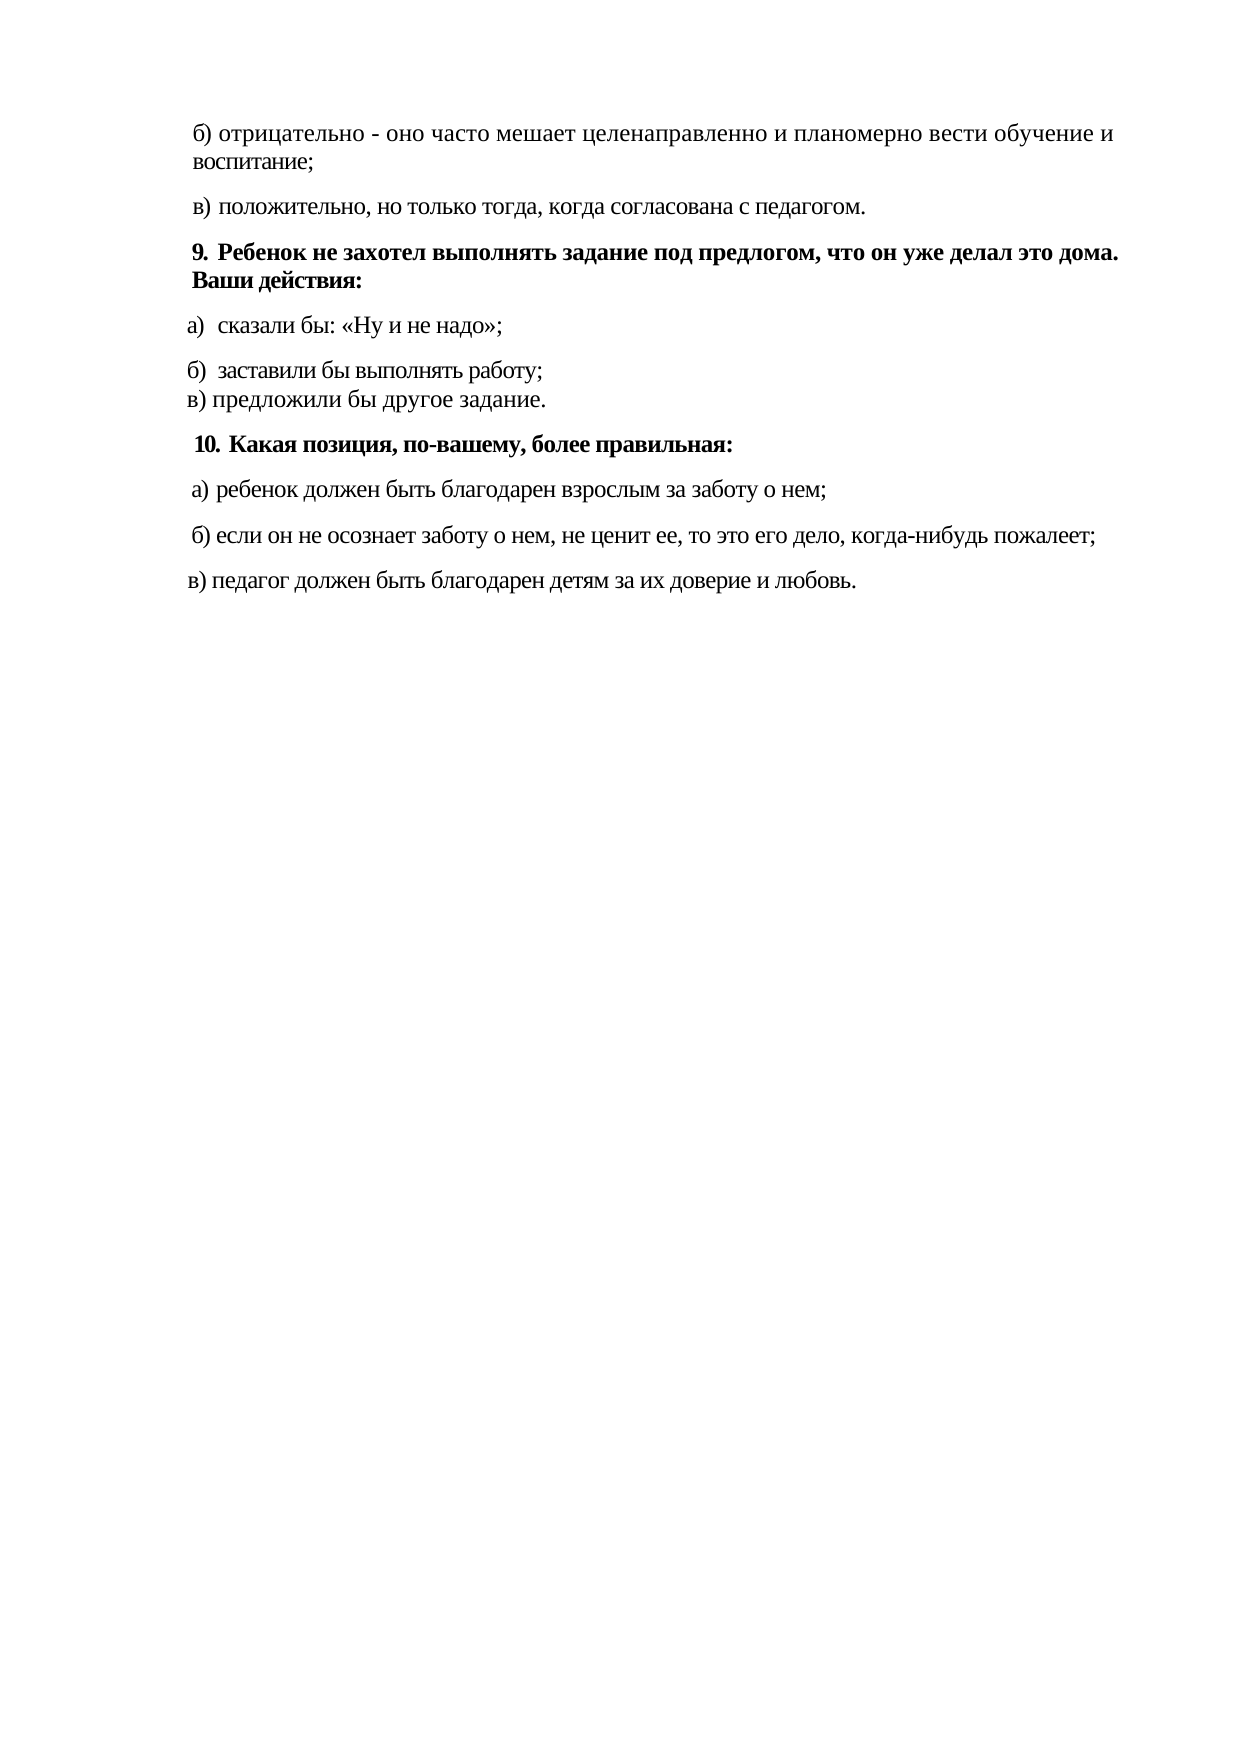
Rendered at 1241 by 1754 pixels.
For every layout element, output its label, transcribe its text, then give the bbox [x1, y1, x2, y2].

text б) если он не осознает заботу о нем, не ценит ее, то это его дело, когда-нибудь пожалеет; [191, 520, 1152, 549]
text в) положительно, но только тогда, когда согласована с педагогом. [192, 192, 1152, 220]
text в) педагог должен быть благодарен детям за их доверие и любовь. [187, 565, 1152, 594]
text 10. Какая позиция, по-вашему, более правильная: [193, 430, 1152, 458]
text а) сказали бы: «Ну и не надо»; [187, 311, 1152, 339]
text 9. Ребенок не захотел выполнять задание под предлогом, что он уже делал это дома. Ваши действия: [192, 237, 1152, 294]
text б) отрицательно - оно часто мешает целенаправленно и планомерно вести обучение и воспитание; [192, 118, 1152, 175]
text а) ребенок должен быть благодарен взрослым за заботу о нем; [191, 475, 1152, 503]
text б) заставили бы выполнять работу; в) предложили бы другое задание. [187, 356, 576, 413]
